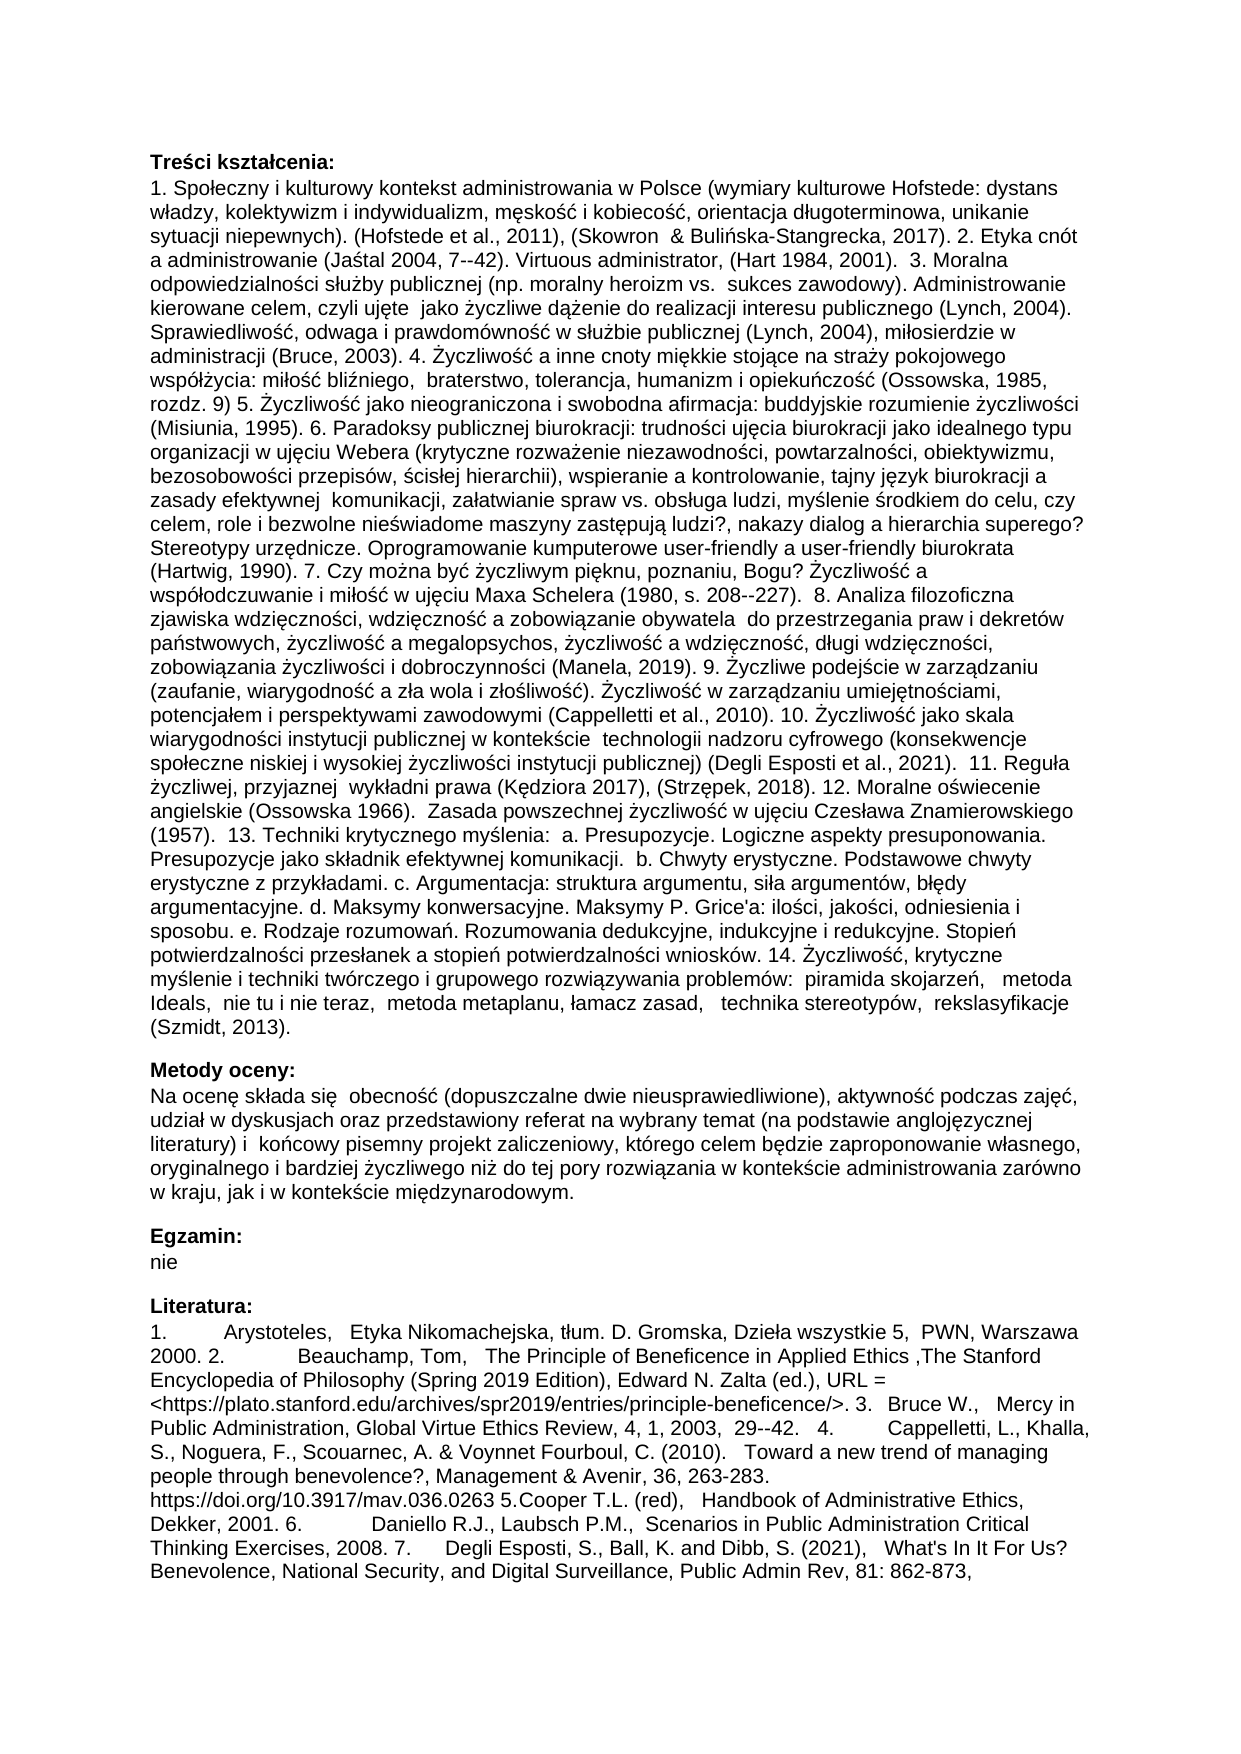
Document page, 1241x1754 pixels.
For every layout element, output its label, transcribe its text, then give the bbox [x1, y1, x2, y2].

text Metody oceny: [150, 1058, 1090, 1082]
text nie [150, 1250, 1090, 1274]
text Egzamin: [150, 1224, 1090, 1248]
text Treści kształcenia: [150, 150, 1090, 174]
text 1. Społeczny i kulturowy kontekst administrowania w Polsce (wymiary kulturowe Hofstede: dystans władzy, kolektywizm i indywidualizm, męskość i kobiecość, orientacja długoterminowa, unikanie sytuacji niepewnych). (Hofstede et al., 2011), (Skowron & Bulińska-Stangrecka, 2017). 2. Etyka cnót a administrowanie (Jaśtal 2004, 7--42). Virtuous administrator, (Hart 1984, 2001). 3. Moralna odpowiedzialności służby publicznej (np. moralny heroizm vs. sukces zawodowy). Administrowanie kierowane celem, czyli ujęte jako życzliwe dążenie do realizacji interesu publicznego (Lynch, 2004). Sprawiedliwość, odwaga i prawdomówność w służbie publicznej (Lynch, 2004), miłosierdzie w administracji (Bruce, 2003). 4. Życzliwość a inne cnoty miękkie stojące na straży pokojowego współżycia: miłość bliźniego, braterstwo, tolerancja, humanizm i opiekuńczość (Ossowska, 1985, rozdz. 9) 5. Życzliwość jako nieograniczona i swobodna afirmacja: buddyjskie rozumienie życzliwości (Misiunia, 1995). 6. Paradoksy publicznej biurokracji: trudności ujęcia biurokracji jako idealnego typu organizacji w ujęciu Webera (krytyczne rozważenie niezawodności, powtarzalności, obiektywizmu, bezosobowości przepisów, ścisłej hierarchii), wspieranie a kontrolowanie, tajny język biurokracji a zasady efektywnej komunikacji, załatwianie spraw vs. obsługa ludzi, myślenie środkiem do celu, czy celem, role i bezwolne nieświadome maszyny zastępują ludzi?, nakazy dialog a hierarchia superego? Stereotypy urzędnicze. Oprogramowanie kumputerowe user-friendly a user-friendly biurokrata (Hartwig, 1990). 7. Czy można być życzliwym pięknu, poznaniu, Bogu? Życzliwość a współodczuwanie i miłość w ujęciu Maxa Schelera (1980, s. 208--227). 8. Analiza filozoficzna zjawiska wdzięczności, wdzięczność a zobowiązanie obywatela do przestrzegania praw i dekretów państwowych, życzliwość a megalopsychos, życzliwość a wdzięczność, długi wdzięczności, zobowiązania życzliwości i dobroczynności (Manela, 2019). 9. Życzliwe podejście w zarządzaniu (zaufanie, wiarygodność a zła wola i złośliwość). Życzliwość w zarządzaniu umiejętnościami, potencjałem i perspektywami zawodowymi (Cappelletti et al., 2010). 10. Życzliwość jako skala wiarygodności instytucji publicznej w kontekście technologii nadzoru cyfrowego (konsekwencje społeczne niskiej i wysokiej życzliwości instytucji publicznej) (Degli Esposti et al., 2021). 11. Reguła życzliwej, przyjaznej wykładni prawa (Kędziora 2017), (Strzępek, 2018). 12. Moralne oświecenie angielskie (Ossowska 1966). Zasada powszechnej życzliwość w ujęciu Czesława Znamierowskiego (1957). 13. Techniki krytycznego myślenia: a. Presupozycje. Logiczne aspekty presuponowania. Presupozycje jako składnik efektywnej komunikacji. b. Chwyty erystyczne. Podstawowe chwyty erystyczne z przykładami. c. Argumentacja: struktura argumentu, siła argumentów, błędy argumentacyjne. d. Maksymy konwersacyjne. Maksymy P. Grice'a: ilości, jakości, odniesienia i sposobu. e. Rodzaje rozumowań. Rozumowania dedukcyjne, indukcyjne i redukcyjne. Stopień potwierdzalności przesłanek a stopień potwierdzalności wniosków. 14. Życzliwość, krytyczne myślenie i techniki twórczego i grupowego rozwiązywania problemów: piramida skojarzeń, metoda Ideals, nie tu i nie teraz, metoda metaplanu, łamacz zasad, technika stereotypów, rekslasyfikacje (Szmidt, 2013). [150, 176, 1090, 1038]
text Literatura: [150, 1294, 1090, 1318]
text Na ocenę składa się obecność (dopuszczalne dwie nieusprawiedliwione), aktywność podczas zajęć, udział w dyskusjach oraz przedstawiony referat na wybrany temat (na podstawie anglojęzycznej literatury) i końcowy pisemny projekt zaliczeniowy, którego celem będzie zaproponowanie własnego, oryginalnego i bardziej życzliwego niż do tej pory rozwiązania w kontekście administrowania zarówno w kraju, jak i w kontekście międzynarodowym. [150, 1084, 1090, 1204]
